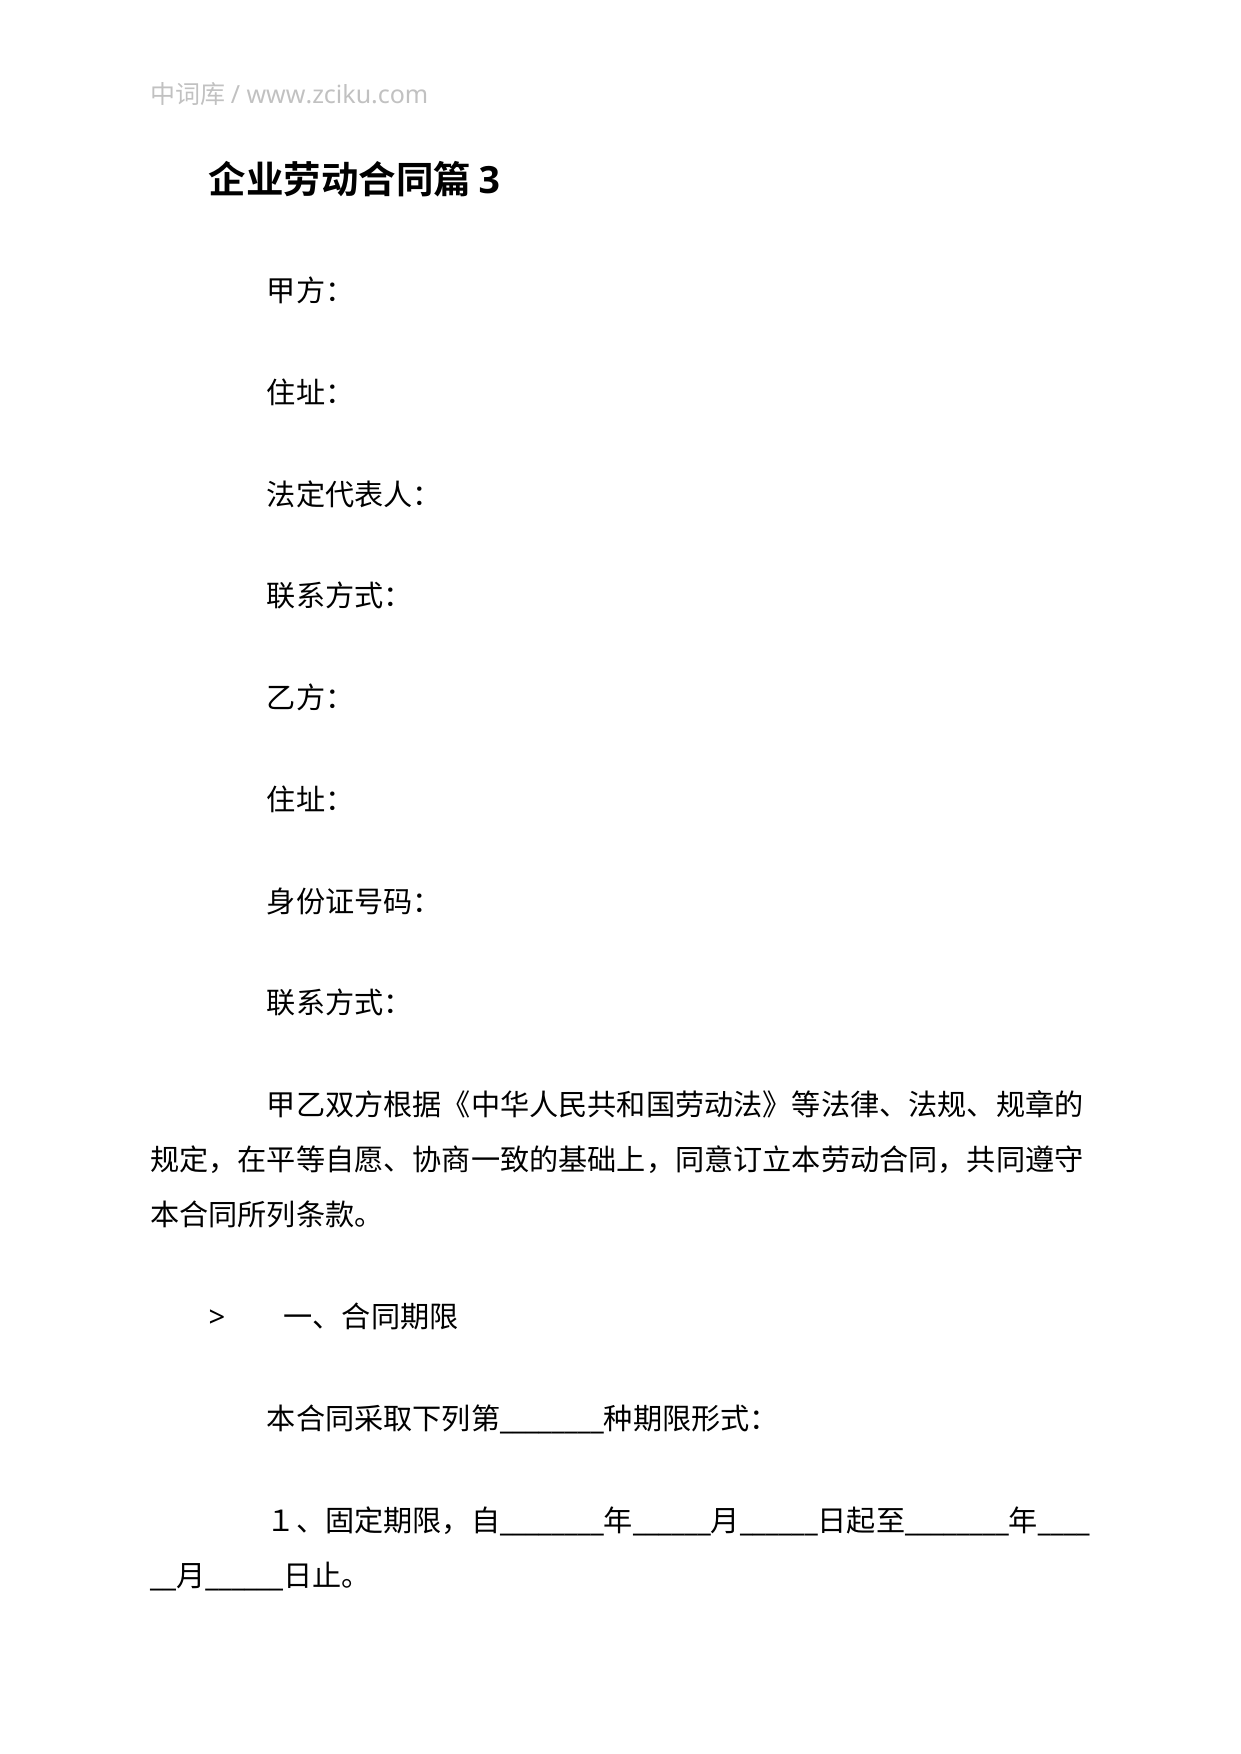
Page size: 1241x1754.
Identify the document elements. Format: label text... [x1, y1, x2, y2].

text 本合同采取下列第________种期限形式： [150, 1395, 1090, 1438]
text 企业劳动合同篇3 [150, 150, 1090, 204]
text １、固定期限，自________年______月______日起至________年______月______日止。 [150, 1497, 1090, 1595]
text 住址： [150, 776, 1090, 819]
text 甲乙双方根据《中华人民共和国劳动法》等法律、法规、规章的规定，在平等自愿、协商一致的基础上，同意订立本劳动合同，共同遵守本合同所列条款。 [150, 1082, 1090, 1234]
text 甲方： [150, 268, 1090, 310]
text 住址： [150, 369, 1090, 412]
text 乙方： [150, 675, 1090, 717]
text 联系方式： [150, 980, 1090, 1022]
text 联系方式： [150, 573, 1090, 615]
text > 一、合同期限 [150, 1293, 1090, 1336]
text 身份证号码： [150, 878, 1090, 921]
text 法定代表人： [150, 471, 1090, 513]
